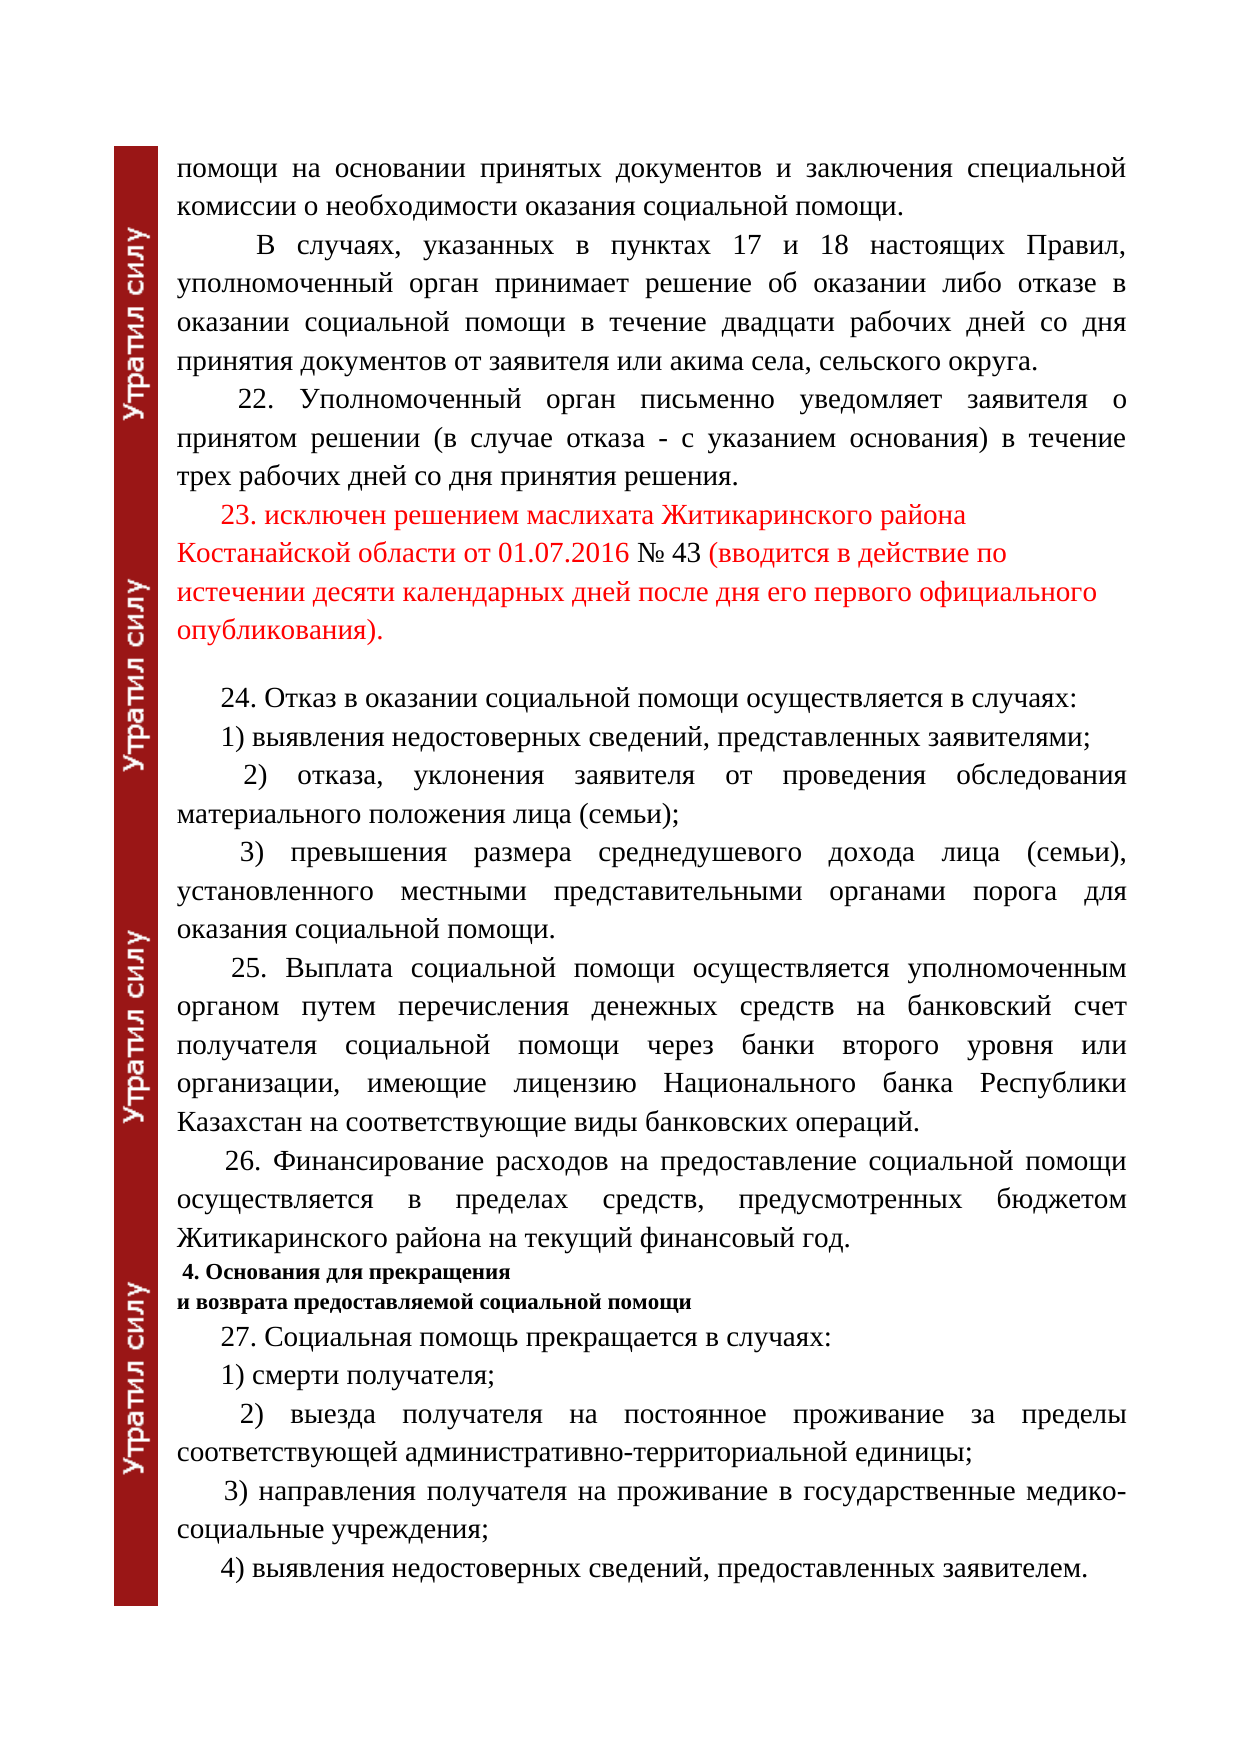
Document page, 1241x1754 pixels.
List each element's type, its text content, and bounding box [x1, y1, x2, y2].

text 4) выявления недостоверных сведений, предоставленных заявителем. [112, 1550, 1128, 1583]
picture [114, 1138, 158, 1143]
picture [114, 1352, 158, 1357]
text 23. исключен решением маслихата Житикаринского района Костанайской области от 01.07.2016 № 43 (вводится в действие по истечении десяти календарных дней после дня его первого официального опубликования). [112, 497, 1128, 676]
picture [114, 1583, 158, 1606]
picture [114, 222, 158, 227]
picture [114, 829, 158, 834]
text 2) выезда получателя на постоянное проживание за пределы соответствующей административно-территориальной единицы; [112, 1396, 1128, 1468]
picture [114, 1468, 158, 1473]
text В случаях, указанных в пунктах 17 и 18 настоящих Правил, уполномоченный орган принимает решение об оказании либо отказе в оказании социальной помощи в течение двадцати рабочих дней со дня принятия документов от заявителя или акима села, сельского округа. [112, 227, 1128, 376]
text 3) направления получателя на проживание в государственные медико-социальные учреждения; [112, 1473, 1128, 1545]
text 22. Уполномоченный орган письменно уведомляет заявителя о принятом решении (в случае отказа - с указанием основания) в течение трех рабочих дней со дня принятия решения. [112, 381, 1128, 492]
picture [114, 492, 158, 497]
picture [114, 376, 158, 381]
text 2) отказа, уклонения заявителя от проведения обследования материального положения лица (семьи); [112, 757, 1128, 829]
text 1) смерти получателя; [112, 1357, 1128, 1391]
text 4. Основания для прекращения и возврата предоставляемой социальной помощи [112, 1258, 1128, 1315]
text 24. Отказ в оказании социальной помощи осуществляется в случаях: [112, 680, 1128, 714]
text 26. Финансирование расходов на предоставление социальной помощи осуществляется в пределах средств, предусмотренных бюджетом Житикаринского района на текущий финансовый год. [112, 1143, 1128, 1253]
picture [114, 676, 158, 680]
picture [114, 945, 158, 950]
picture [114, 1253, 158, 1258]
picture [114, 1545, 158, 1550]
picture [114, 1315, 158, 1319]
text 3) превышения размера среднедушевого дохода лица (семьи), установленного местными представительными органами порога для оказания социальной помощи. [112, 834, 1128, 945]
picture [114, 1391, 158, 1396]
text 25. Выплата социальной помощи осуществляется уполномоченным органом путем перечисления денежных средств на банковский счет получателя социальной помощи через банки второго уровня или организации, имеющие лицензию Национального банка Республики Казахстан на соответствующие виды банковских операций. [112, 950, 1128, 1138]
text 1) выявления недостоверных сведений, представленных заявителями; [112, 719, 1128, 752]
picture [114, 752, 158, 757]
text 27. Социальная помощь прекращается в случаях: [112, 1319, 1128, 1352]
picture [114, 714, 158, 719]
picture [114, 146, 158, 150]
